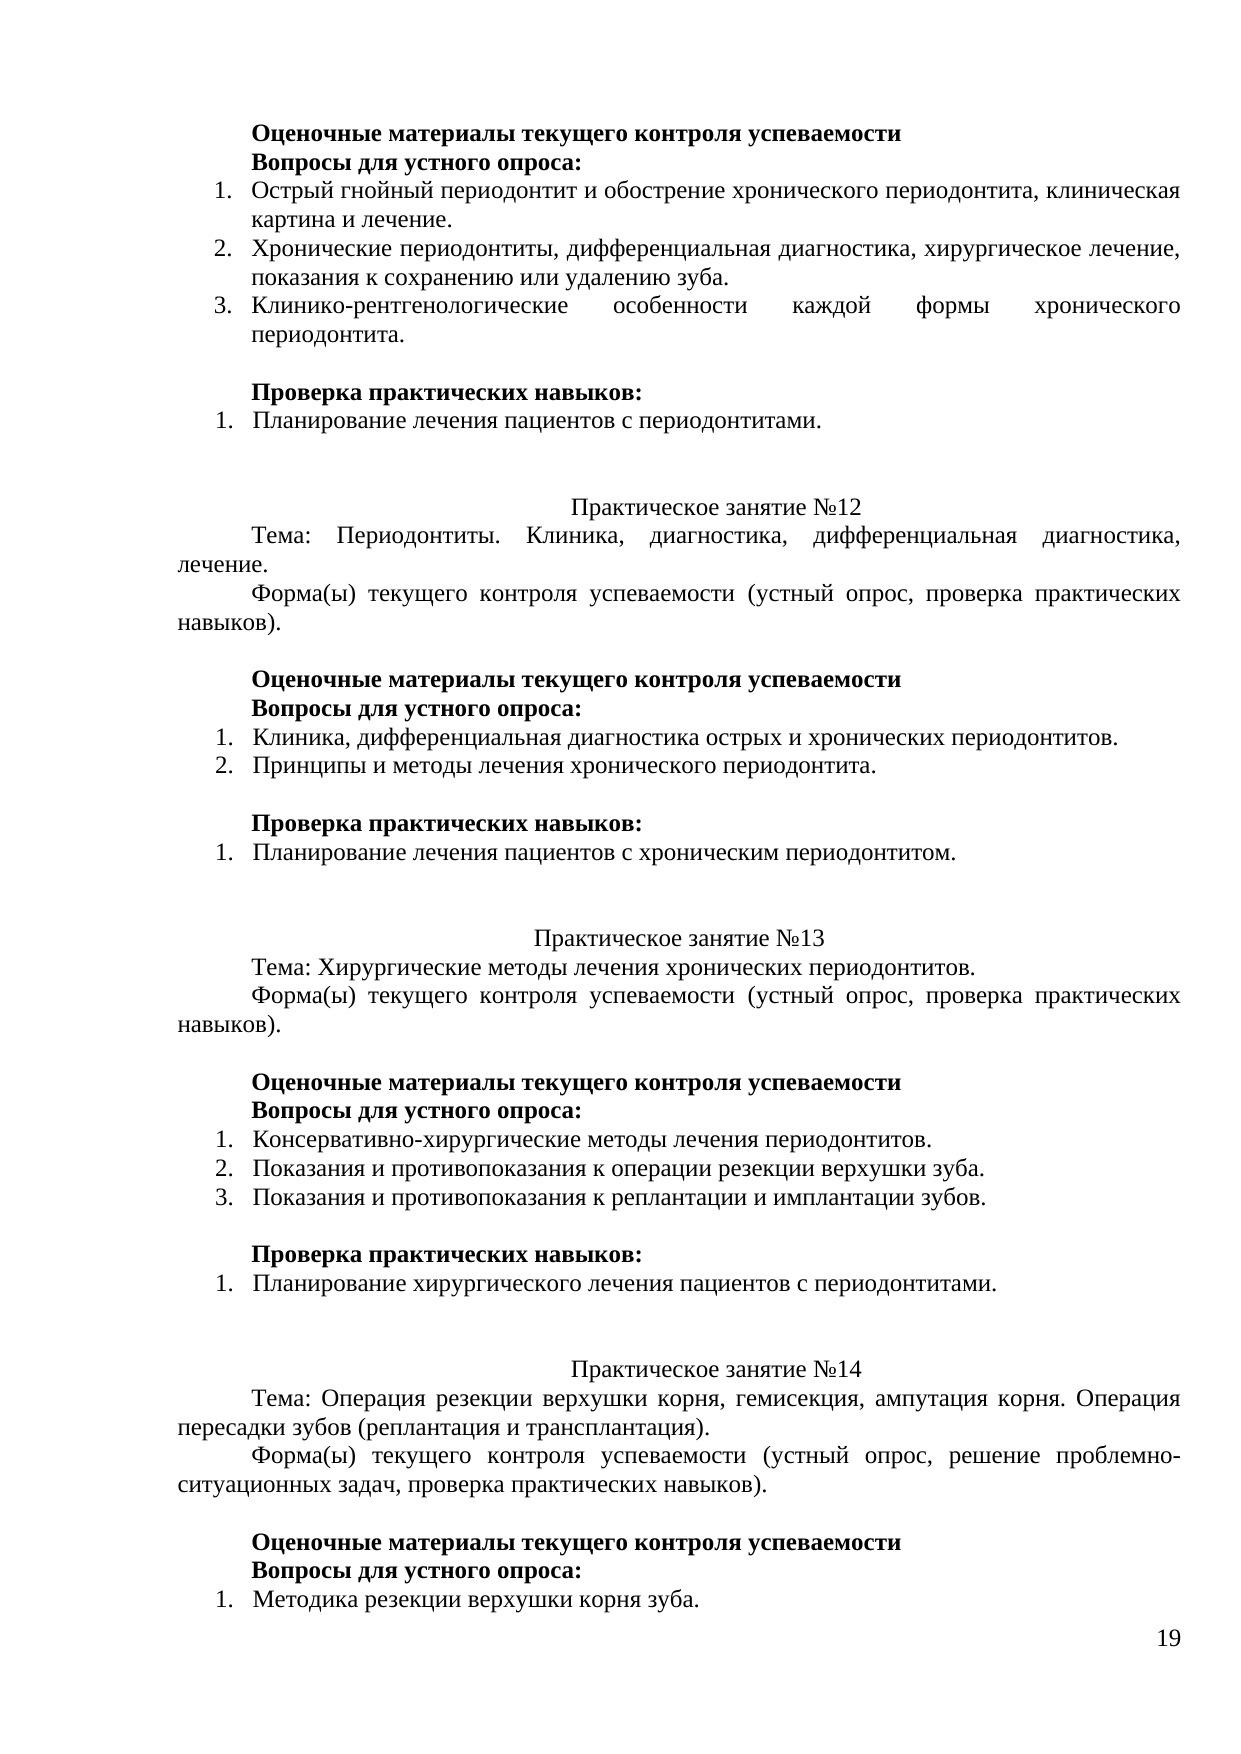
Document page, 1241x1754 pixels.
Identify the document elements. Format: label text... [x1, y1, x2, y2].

list Методика резекции верхушки корня зуба. [215, 1584, 1181, 1613]
text Оценочные материалы текущего контроля успеваемости [177, 664, 1181, 693]
text Форма(ы) текущего контроля успеваемости (устный опрос, проверка практических навыков). [177, 578, 1181, 636]
text Тема: Периодонтиты. Клиника, диагностика, дифференциальная диагностика, лечение. [177, 521, 1181, 578]
text Вопросы для устного опроса: [177, 1096, 1181, 1124]
list Планирование лечения пациентов с хроническим периодонтитом. [215, 837, 1181, 866]
text Оценочные материалы текущего контроля успеваемости [177, 1527, 1181, 1556]
text Проверка практических навыков: [177, 377, 1181, 406]
text Проверка практических навыков: [177, 1239, 1181, 1268]
text Форма(ы) текущего контроля успеваемости (устный опрос, решение проблемно-ситуационных задач, проверка практических навыков). [177, 1441, 1181, 1498]
list Планирование лечения пациентов с периодонтитами. [215, 406, 1181, 434]
text Тема: Операция резекции верхушки корня, гемисекция, ампутация корня. Операция пересадки зубов (реплантация и трансплантация). [177, 1383, 1181, 1441]
text Вопросы для устного опроса: [177, 693, 1181, 722]
list Острый гнойный периодонтит и обострение хронического периодонтита, клиническая картина и лечение. [213, 176, 1181, 233]
text Тема: Хирургические методы лечения хронических периодонтитов. [177, 952, 1181, 981]
list Планирование хирургического лечения пациентов с периодонтитами. [215, 1268, 1181, 1297]
text Вопросы для устного опроса: [177, 1556, 1181, 1584]
list Клинико-рентгенологические особенности каждой формы хронического периодонтита. [213, 291, 1181, 348]
text Практическое занятие №13 [177, 923, 1181, 952]
list Хронические периодонтиты, дифференциальная диагностика, хирургическое лечение, показания к сохранению или удалению зуба. [213, 233, 1181, 291]
text Вопросы для устного опроса: [177, 147, 1181, 176]
list Клиника, дифференциальная диагностика острых и хронических периодонтитов. [215, 722, 1181, 751]
text Оценочные материалы текущего контроля успеваемости [177, 118, 1181, 147]
list Консервативно-хирургические методы лечения периодонтитов. [215, 1124, 1181, 1153]
list Показания и противопоказания к реплантации и имплантации зубов. [215, 1182, 1181, 1211]
text Форма(ы) текущего контроля успеваемости (устный опрос, проверка практических навыков). [177, 981, 1181, 1038]
text Оценочные материалы текущего контроля успеваемости [177, 1067, 1181, 1096]
text Практическое занятие №14 [177, 1354, 1181, 1383]
list Показания и противопоказания к операции резекции верхушки зуба. [215, 1153, 1181, 1182]
text Проверка практических навыков: [177, 808, 1181, 837]
text Практическое занятие №12 [177, 492, 1181, 521]
list Принципы и методы лечения хронического периодонтита. [215, 751, 1181, 779]
